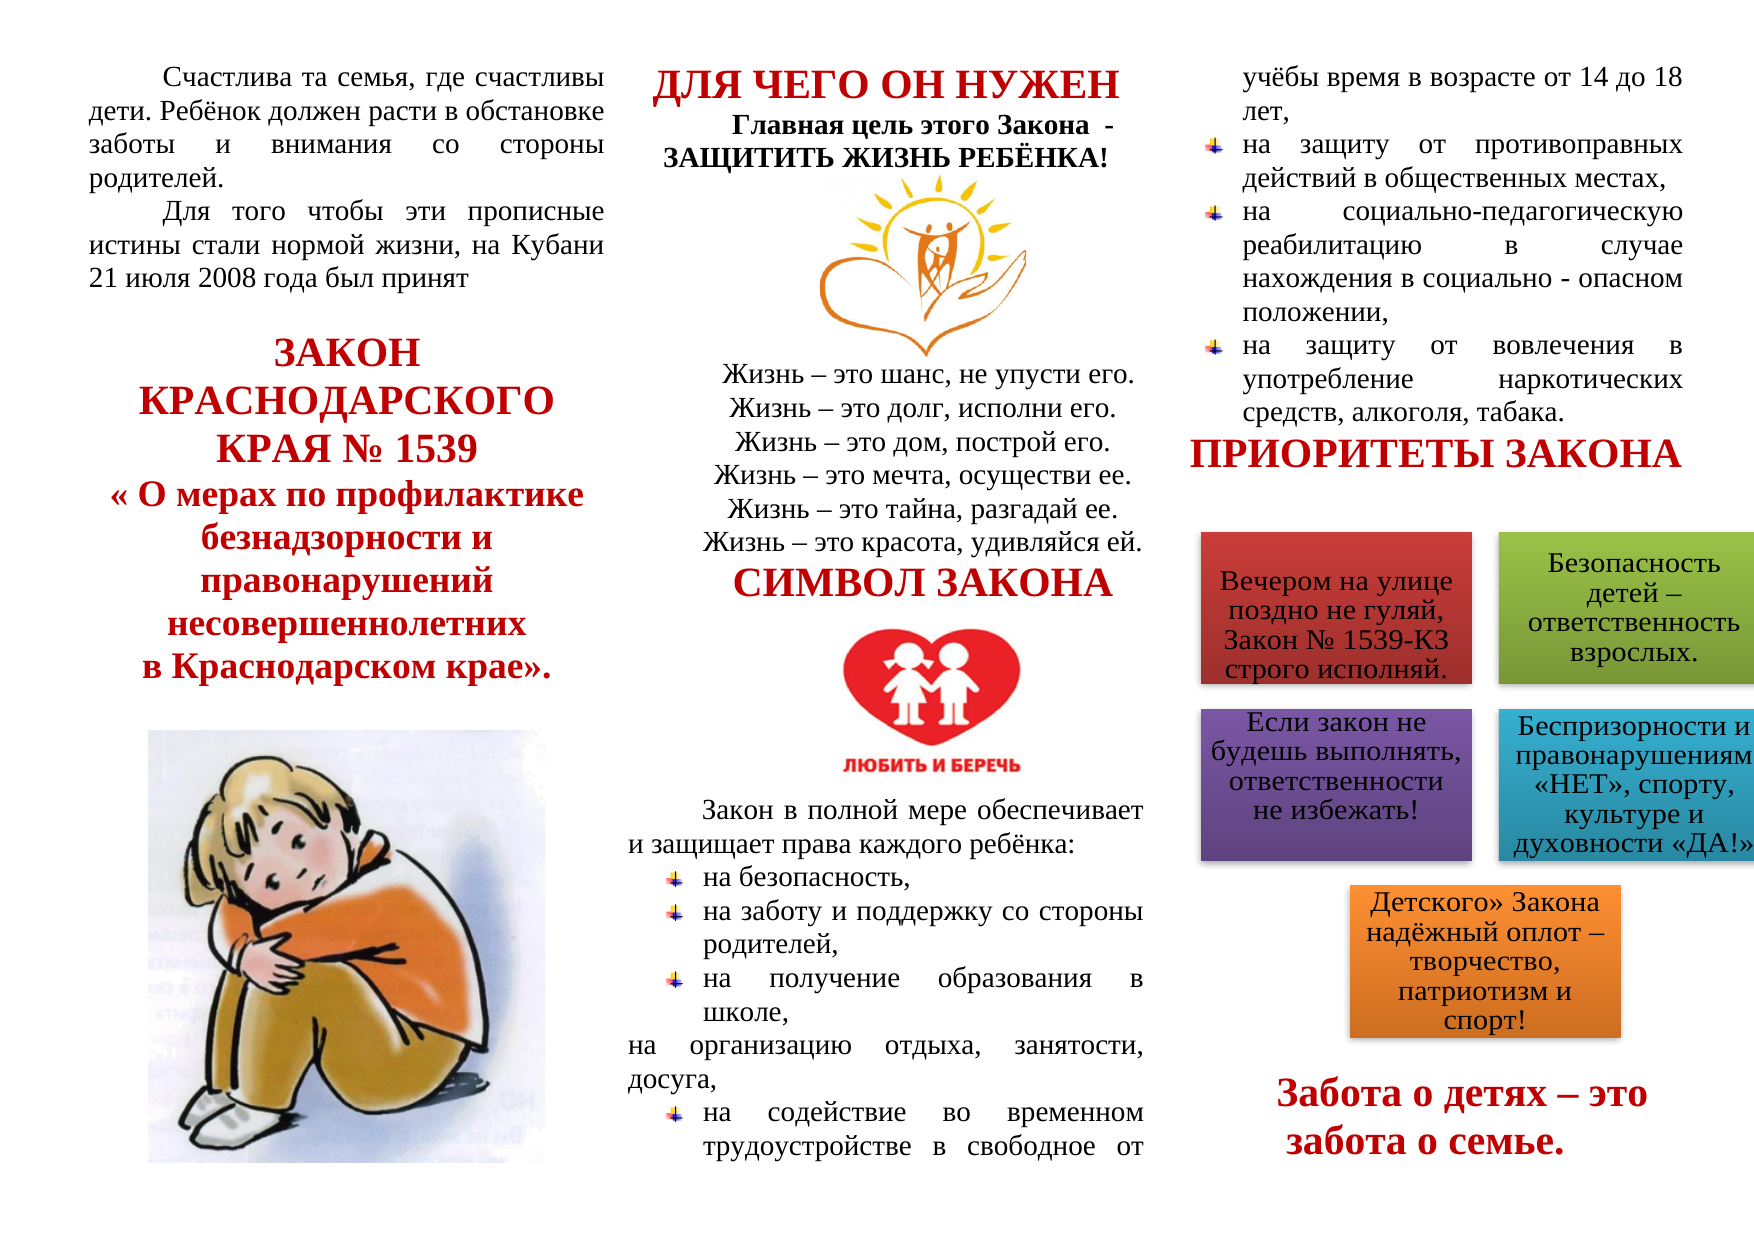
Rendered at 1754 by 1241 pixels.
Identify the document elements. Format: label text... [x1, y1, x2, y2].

picture [666, 1105, 683, 1122]
text « О мерах по профилактике безнадзорности и правонарушений несовершеннолетних [89, 471, 605, 644]
text Жизнь – это долг, исполни его. [628, 390, 1144, 424]
text Жизнь – это красота, удивляйся ей. [628, 524, 1144, 558]
text ПРИОРИТЕТЫ ЗАКОНА [1167, 428, 1683, 476]
list на защиту от противоправных действий в общественных местах, [1205, 126, 1683, 193]
list на содействие во временном трудоустройстве в свободное от учёбы время в возрасте от 14 до 18 лет, [665, 1094, 1144, 1161]
list на социально-педагогическую реабилитацию в случае нахождения в социально - опасном положении, [1205, 193, 1683, 327]
picture [802, 605, 1044, 793]
text на организацию отдыха, занятости, досуга, [628, 1027, 1144, 1094]
text Для того чтобы эти прописные истины стали нормой жизни, на Кубани 21 июля 2008 года был принят [89, 193, 605, 294]
text КРАСНОДАРСКОГО КРАЯ № 1539 [89, 375, 605, 471]
picture [1205, 204, 1223, 221]
text Жизнь – это тайна, разгадай ее. [628, 491, 1144, 524]
list на получение образования в школе, [665, 960, 1144, 1027]
text ДЛЯ ЧЕГО ОН НУЖЕН [628, 59, 1144, 107]
text в Краснодарском крае». [89, 644, 605, 687]
picture [1205, 338, 1223, 355]
text ЗАКОН [89, 327, 605, 375]
text СИМВОЛ ЗАКОНА [628, 558, 1144, 606]
text Закон в полной мере обеспечивает и защищает права каждого ребёнка: [628, 792, 1144, 859]
list на безопасность, [665, 859, 1144, 893]
list на защиту от вовлечения в употребление наркотических средств, алкоголя, табака. [1205, 327, 1683, 428]
text Забота о детях – это забота о семье. [1167, 1068, 1683, 1164]
list на содействие во временном трудоустройстве в свободное от учёбы время в возрасте от 14 до 18 лет, [1205, 59, 1683, 126]
text Счастлива та семья, где счастливы дети. Ребёнок должен расти в обстановке заботы и внимания со стороны родителей. [89, 59, 605, 193]
text Главная цель этого Закона - ЗАЩИТИТЬ ЖИЗНЬ РЕБЁНКА! [628, 107, 1144, 174]
picture [1205, 136, 1223, 154]
text Жизнь – это шанс, не упусти его. [628, 357, 1155, 390]
picture [148, 730, 546, 1163]
list на заботу и поддержку со стороны родителей, [665, 893, 1144, 960]
picture [819, 174, 1027, 357]
text Жизнь – это дом, построй его. [628, 424, 1144, 457]
text Жизнь – это мечта, осуществи ее. [628, 457, 1144, 491]
picture [666, 903, 683, 921]
picture [666, 870, 683, 887]
picture [666, 970, 683, 988]
